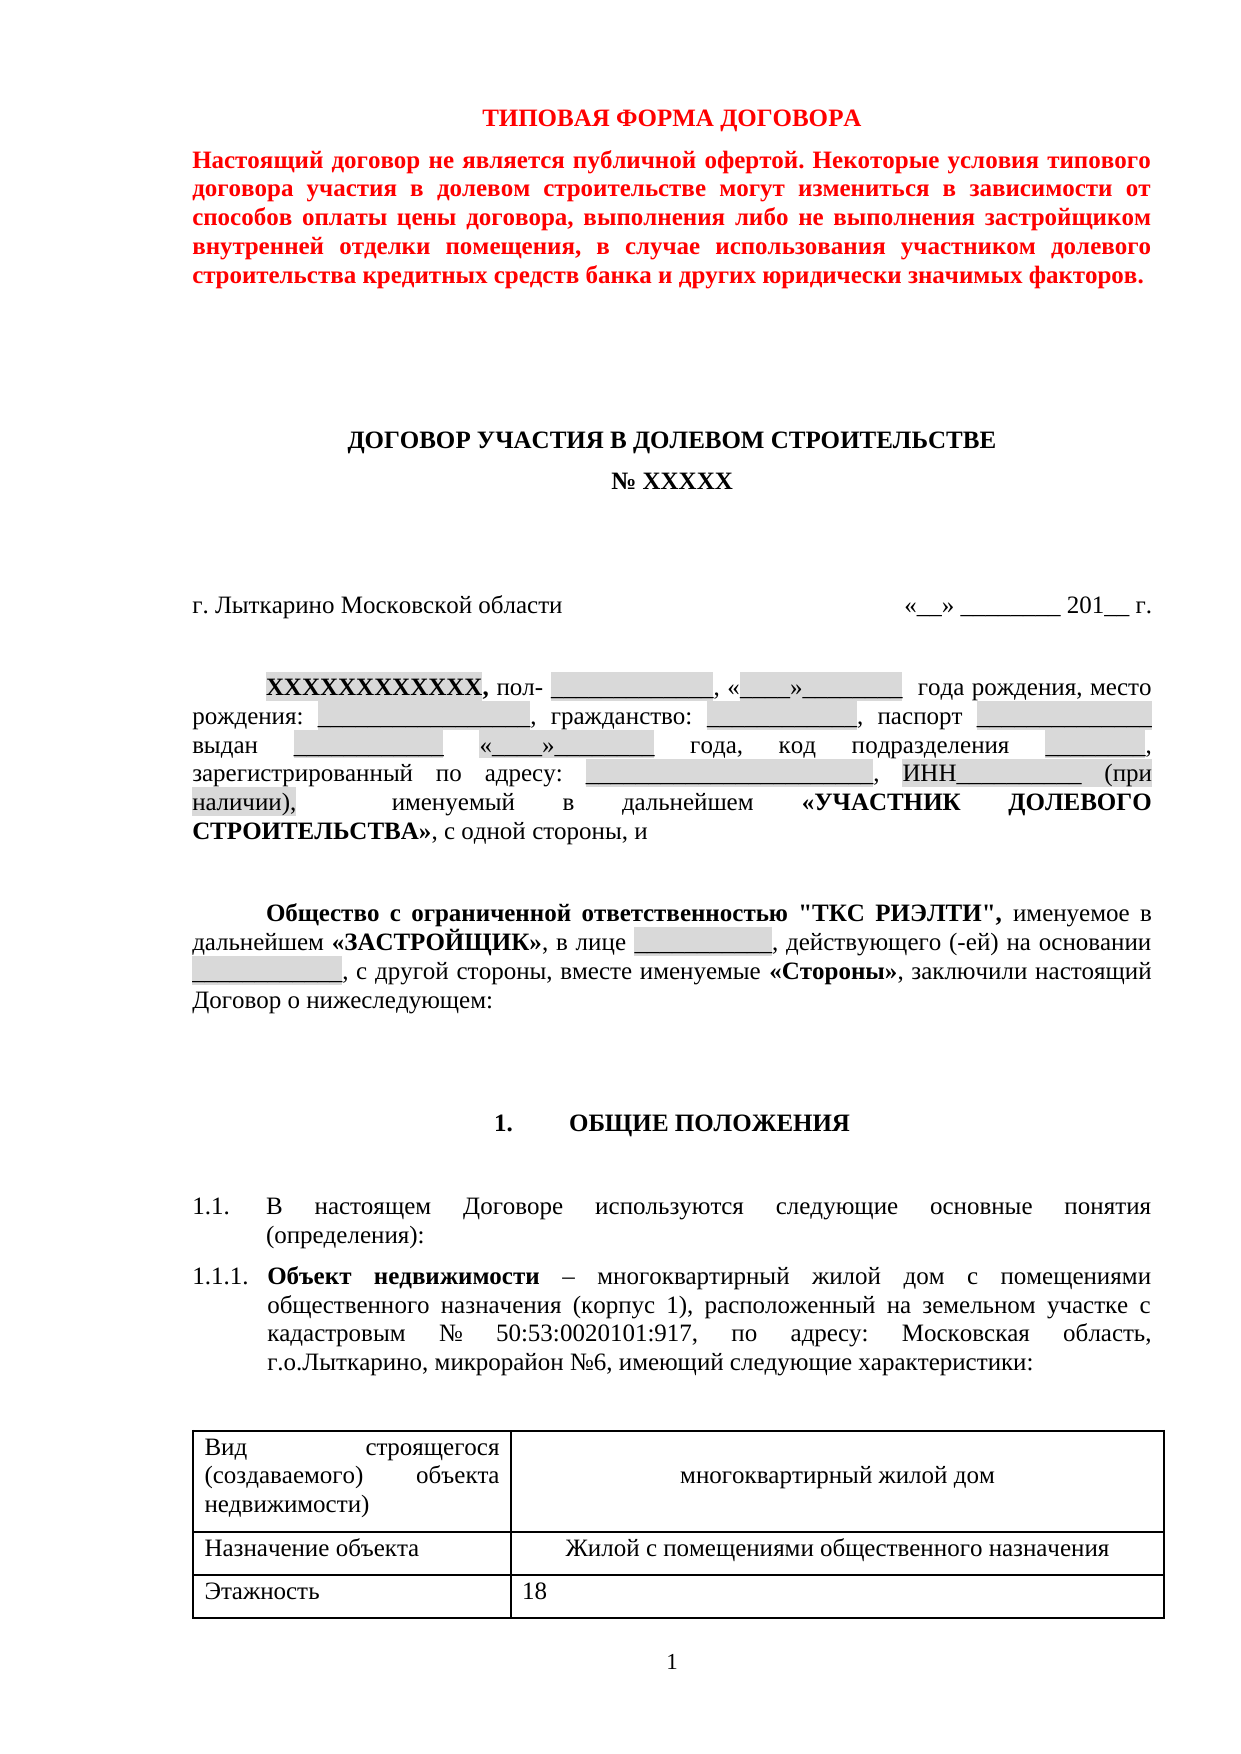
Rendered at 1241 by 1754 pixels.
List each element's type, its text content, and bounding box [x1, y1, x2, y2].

text ХХХХХХХХХХХХ, пол- _____________, «____»________ года рождения, место рождения: _________________, гражданство: ____________, паспорт ______________ выдан ____________ «____»________ года, код подразделения ________, зарегистрированный по адресу: _______________________, ИНН__________ (при наличии), именуемый в дальнейшем «УЧАСТНИК ДОЛЕВОГО СТРОИТЕЛЬСТВА», с одной стороны, и [192, 672, 1152, 845]
table_cell Этажность [194, 1576, 510, 1617]
table_header «__» ________ 201__ г. [635, 590, 1163, 631]
table_cell Жилой с помещениями общественного назначения [512, 1533, 1163, 1574]
text ТИПОВАЯ ФОРМА ДОГОВОРА [192, 103, 1152, 132]
table_header многоквартирный жилой дом [512, 1432, 1163, 1531]
text Настоящий договор не является публичной офертой. Некоторые условия типового договора участия в долевом строительстве могут измениться в зависимости от способов оплаты цены договора, выполнения либо не выполнения застройщиком внутренней отделки помещения, в случае использования участником долевого строительства кредитных средств банка и других юридически значимых факторов. [192, 145, 1152, 288]
text Общество с ограниченной ответственностью "ТКС РИЭЛТИ", именуемое в дальнейшем «ЗАСТРОЙЩИК», в лице ___________, действующего (-ей) на основании ____________, с другой стороны, вместе именуемые «Стороны», заключили настоящий Договор о нижеследующем: [192, 898, 1152, 1013]
list Объект недвижимости – многоквартирный жилой дом с помещениями общественного назначения (корпус 1), расположенный на земельном участке с кадастровым № 50:53:0020101:917, по адресу: Московская область, г.о.Лыткарино, микрорайон №6, имеющий следующие характеристики: [192, 1261, 1152, 1376]
text № ХХХХХ [192, 466, 1152, 495]
table_header г. Лыткарино Московской области [192, 590, 635, 631]
table_header Вид строящегося (создаваемого) объекта недвижимости) [194, 1432, 510, 1531]
list ОБЩИЕ ПОЛОЖЕНИЯ [192, 1108, 1152, 1137]
text ДОГОВОР УЧАСТИЯ В ДОЛЕВОМ СТРОИТЕЛЬСТВЕ [192, 425, 1152, 453]
list В настоящем Договоре используются следующие основные понятия (определения): [192, 1191, 1152, 1248]
table_cell 18 [512, 1576, 1163, 1617]
table_cell Назначение объекта [194, 1533, 510, 1574]
